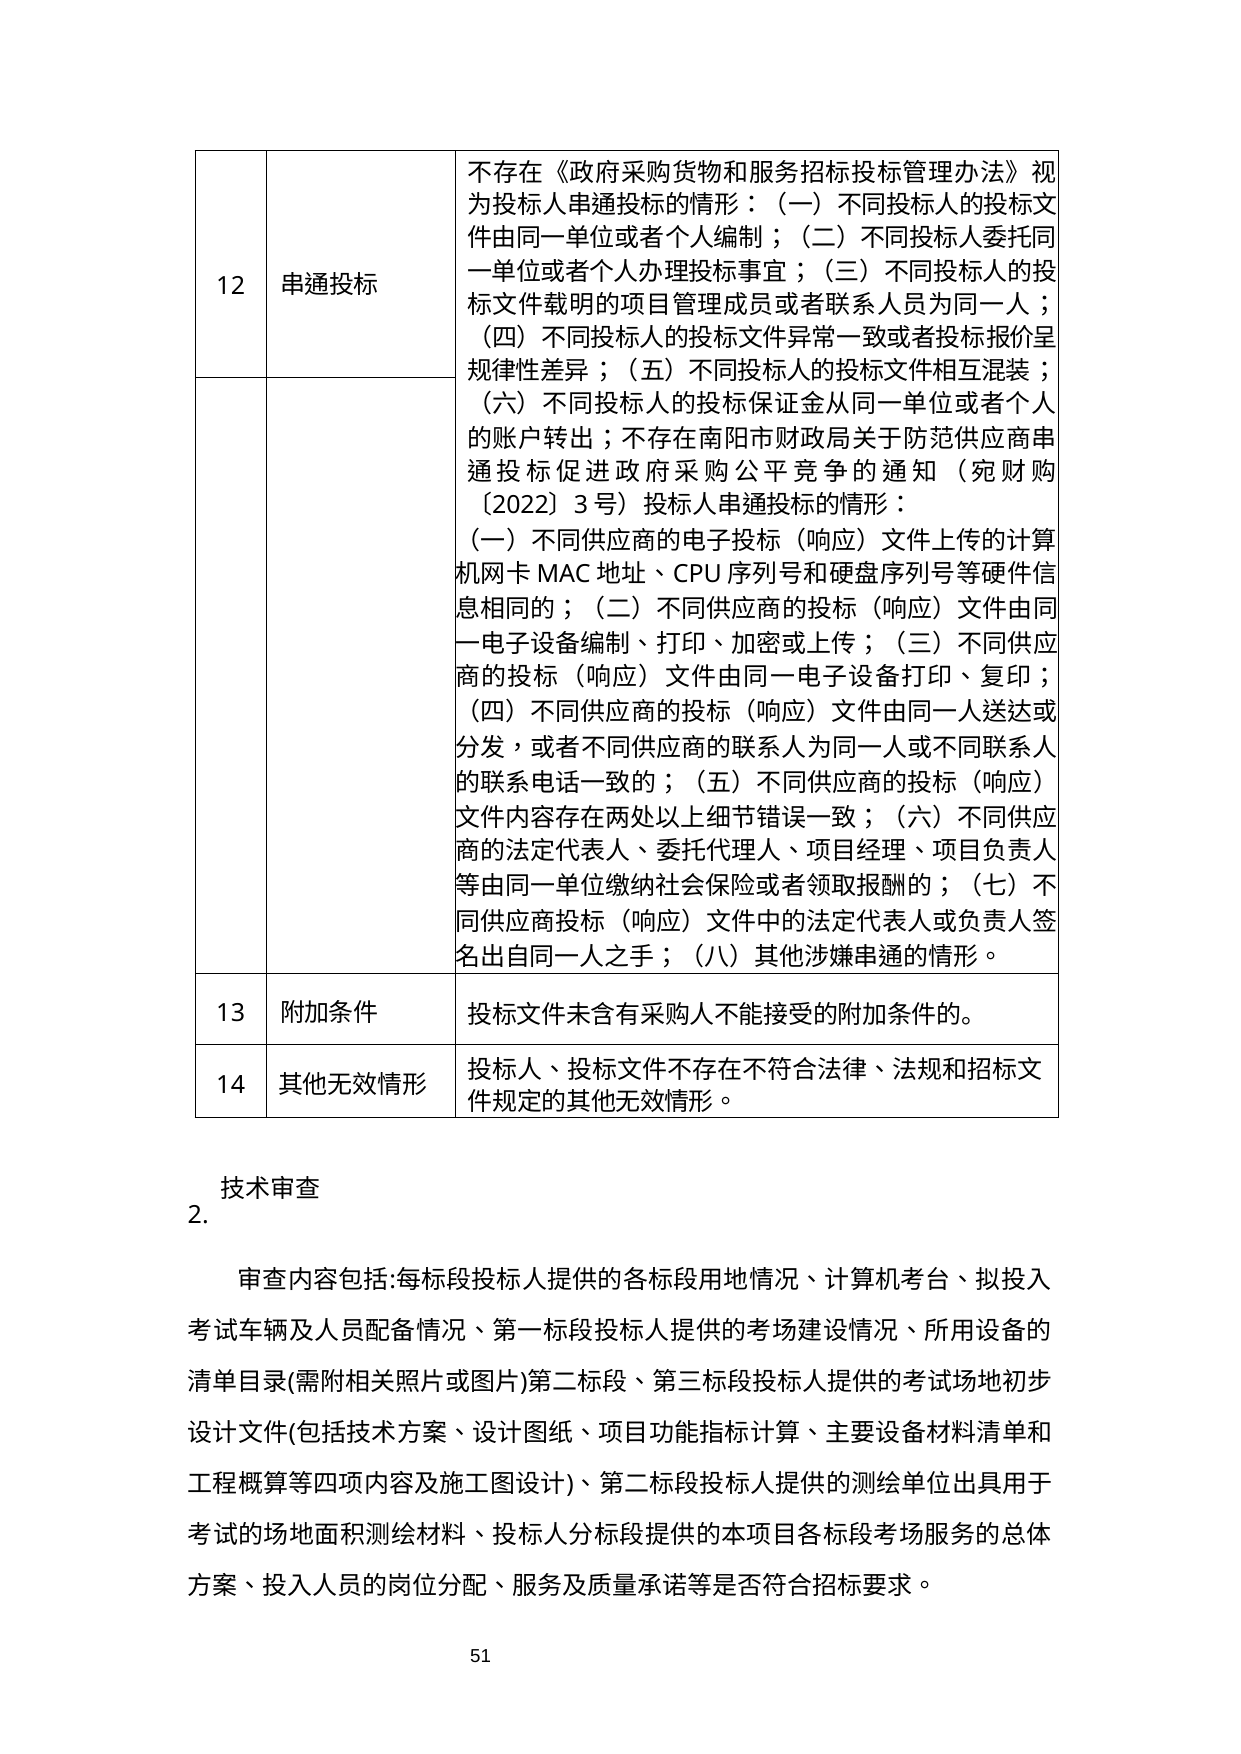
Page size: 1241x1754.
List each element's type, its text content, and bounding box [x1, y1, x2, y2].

table_cell 投标人、投标文件不存在不符合法律、法规和招标文件规定的其他无效情形。 [456, 1045, 1058, 1117]
list 技术审查 [187, 1169, 1053, 1231]
table_cell [267, 378, 455, 972]
table_cell 附加条件 [267, 974, 455, 1044]
table_cell 串通投标 [267, 151, 455, 377]
table_cell 其他无效情形 [267, 1045, 455, 1117]
table_cell 投标文件未含有采购人不能接受的附加条件的。 [456, 974, 1058, 1044]
list 审查内容包括:每标段投标人提供的各标段用地情况、计算机考台、拟投入考试车辆及人员配备情况、第一标段投标人提供的考场建设情况、所用设备的清单目录(需附相关照片或图片)第二标段、第三标段投标人提供的考试场地初步设计文件(包括技术方案、设计图纸、项目功能指标计算、主要设备材料清单和工程概算等四项内容及施工图设计)、第二标段投标人提供的测绘单位出具用于考试的场地面积测绘材料、投标人分标段提供的本项目各标段考场服务的总体方案、投入人员的岗位分配、服务及质量承诺等是否符合招标要求。 [187, 1262, 1053, 1602]
table_cell 13 [196, 974, 266, 1044]
table_cell [196, 378, 266, 972]
table_cell 14 [196, 1045, 266, 1117]
table_cell 12 [196, 151, 266, 377]
table_cell 不存在《政府采购货物和服务招标投标管理办法》视为投标人串通投标的情形：（一）不同投标人的投标文件由同一单位或者个人编制；（二）不同投标人委托同一单位或者个人办理投标事宜；（三）不同投标人的投标文件载明的项目管理成员或者联系人员为同一人；（四）不同投标人的投标文件异常一致或者投标报价呈规律性差异；（五）不同投标人的投标文件相互混装；（六）不同投标人的投标保证金从同一单位或者个人的账户转出；不存在南阳市财政局关于防范供应商串通投标促进政府采购公平竞争的通知（宛财购〔2022〕3号）投标人串通投标的情形： （一）不同供应商的电子投标（响应）文件上传的计算机网卡MAC地址、CPU序列号和硬盘序列号等硬件信息相同的；（二）不同供应商的投标（响应）文件由同一电子设备编制、打印、加密或上传；（三）不同供应商的投标（响应）文件由同一电子设备打印、复印；（四）不同供应商的投标（响应）文件由同一人送达或分发，或者不同供应商的联系人为同一人或不同联系人的联系电话一致的；（五）不同供应商的投标（响应）文件内容存在两处以上细节错误一致；（六）不同供应商的法定代表人、委托代理人、项目经理、项目负责人等由同一单位缴纳社会保险或者领取报酬的；（七）不同供应商投标（响应）文件中的法定代表人或负责人签名出自同一人之手；（八）其他涉嫌串通的情形。 [456, 151, 1058, 972]
